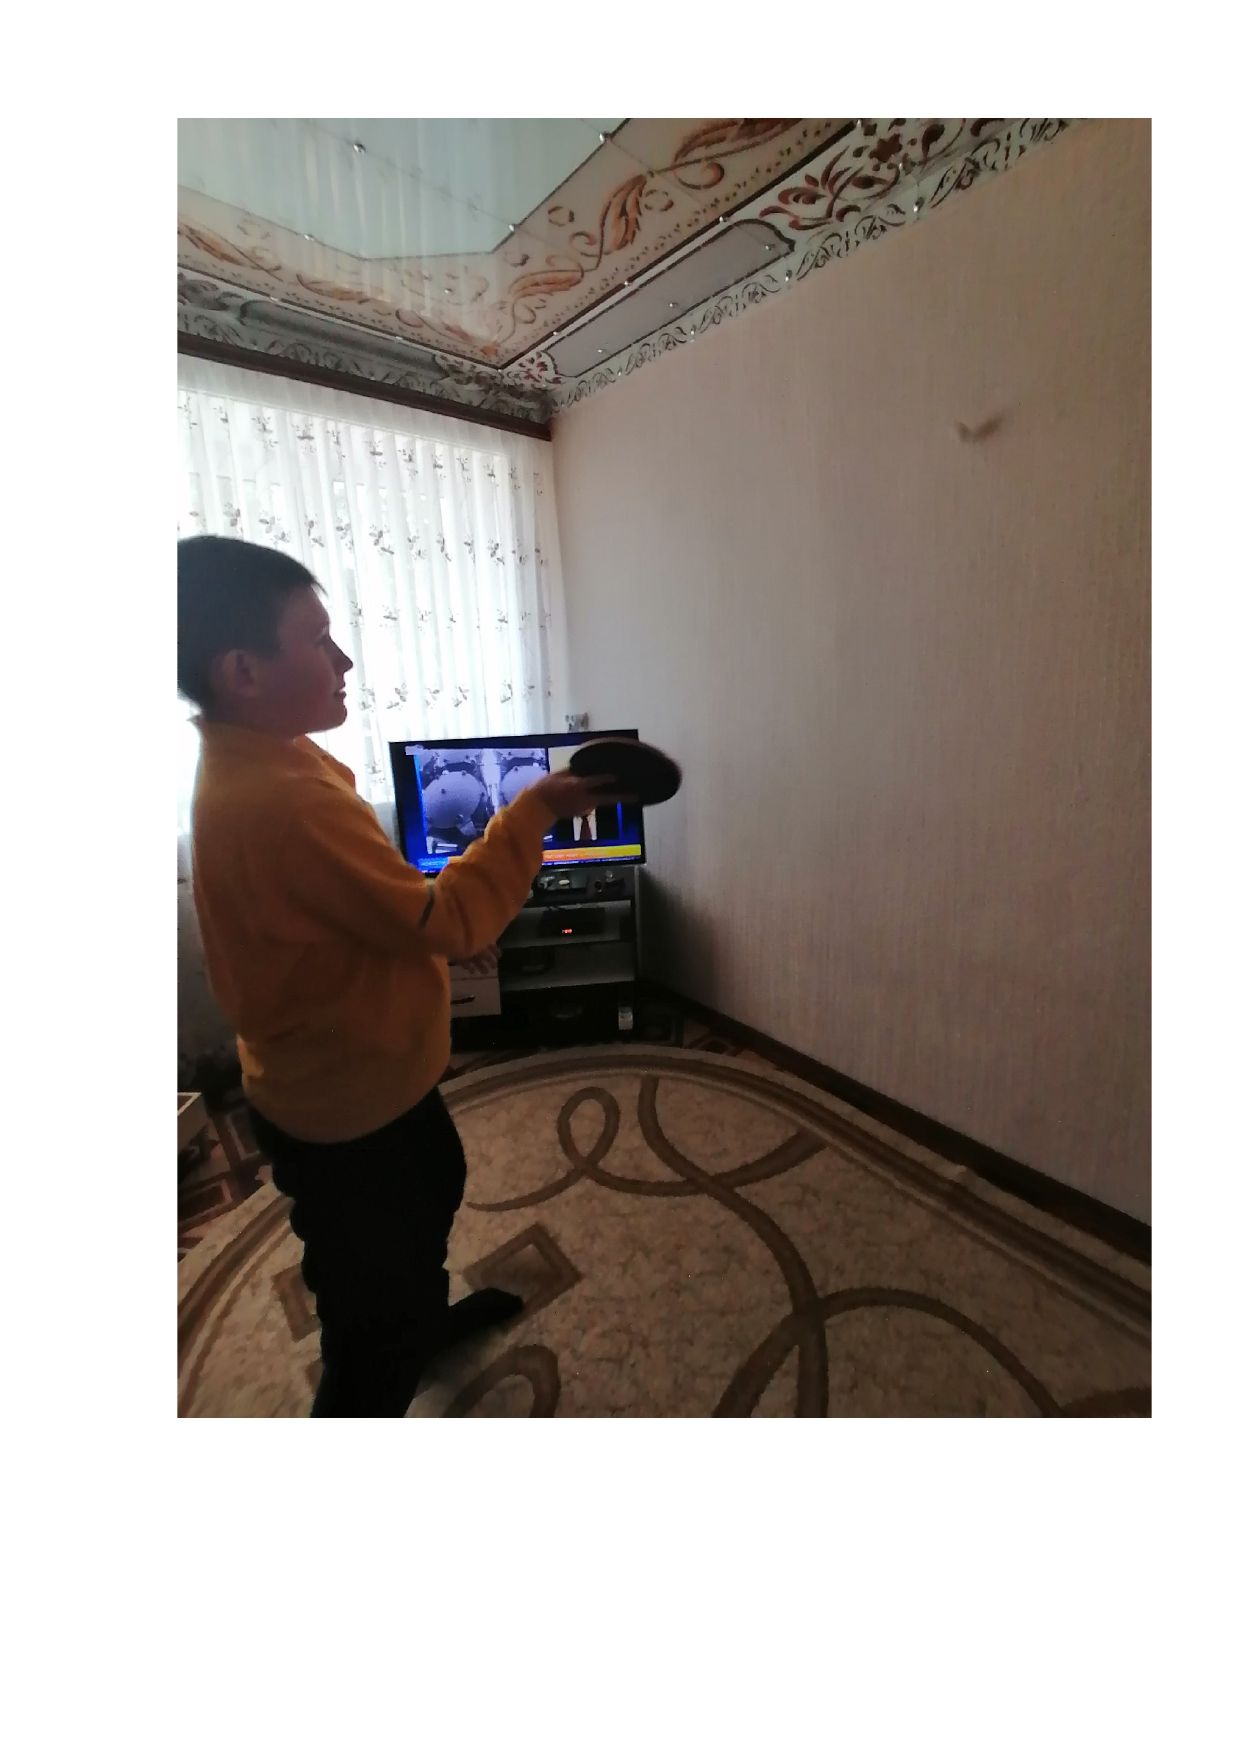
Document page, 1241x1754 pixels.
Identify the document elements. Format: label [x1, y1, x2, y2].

picture [177, 118, 1152, 1418]
